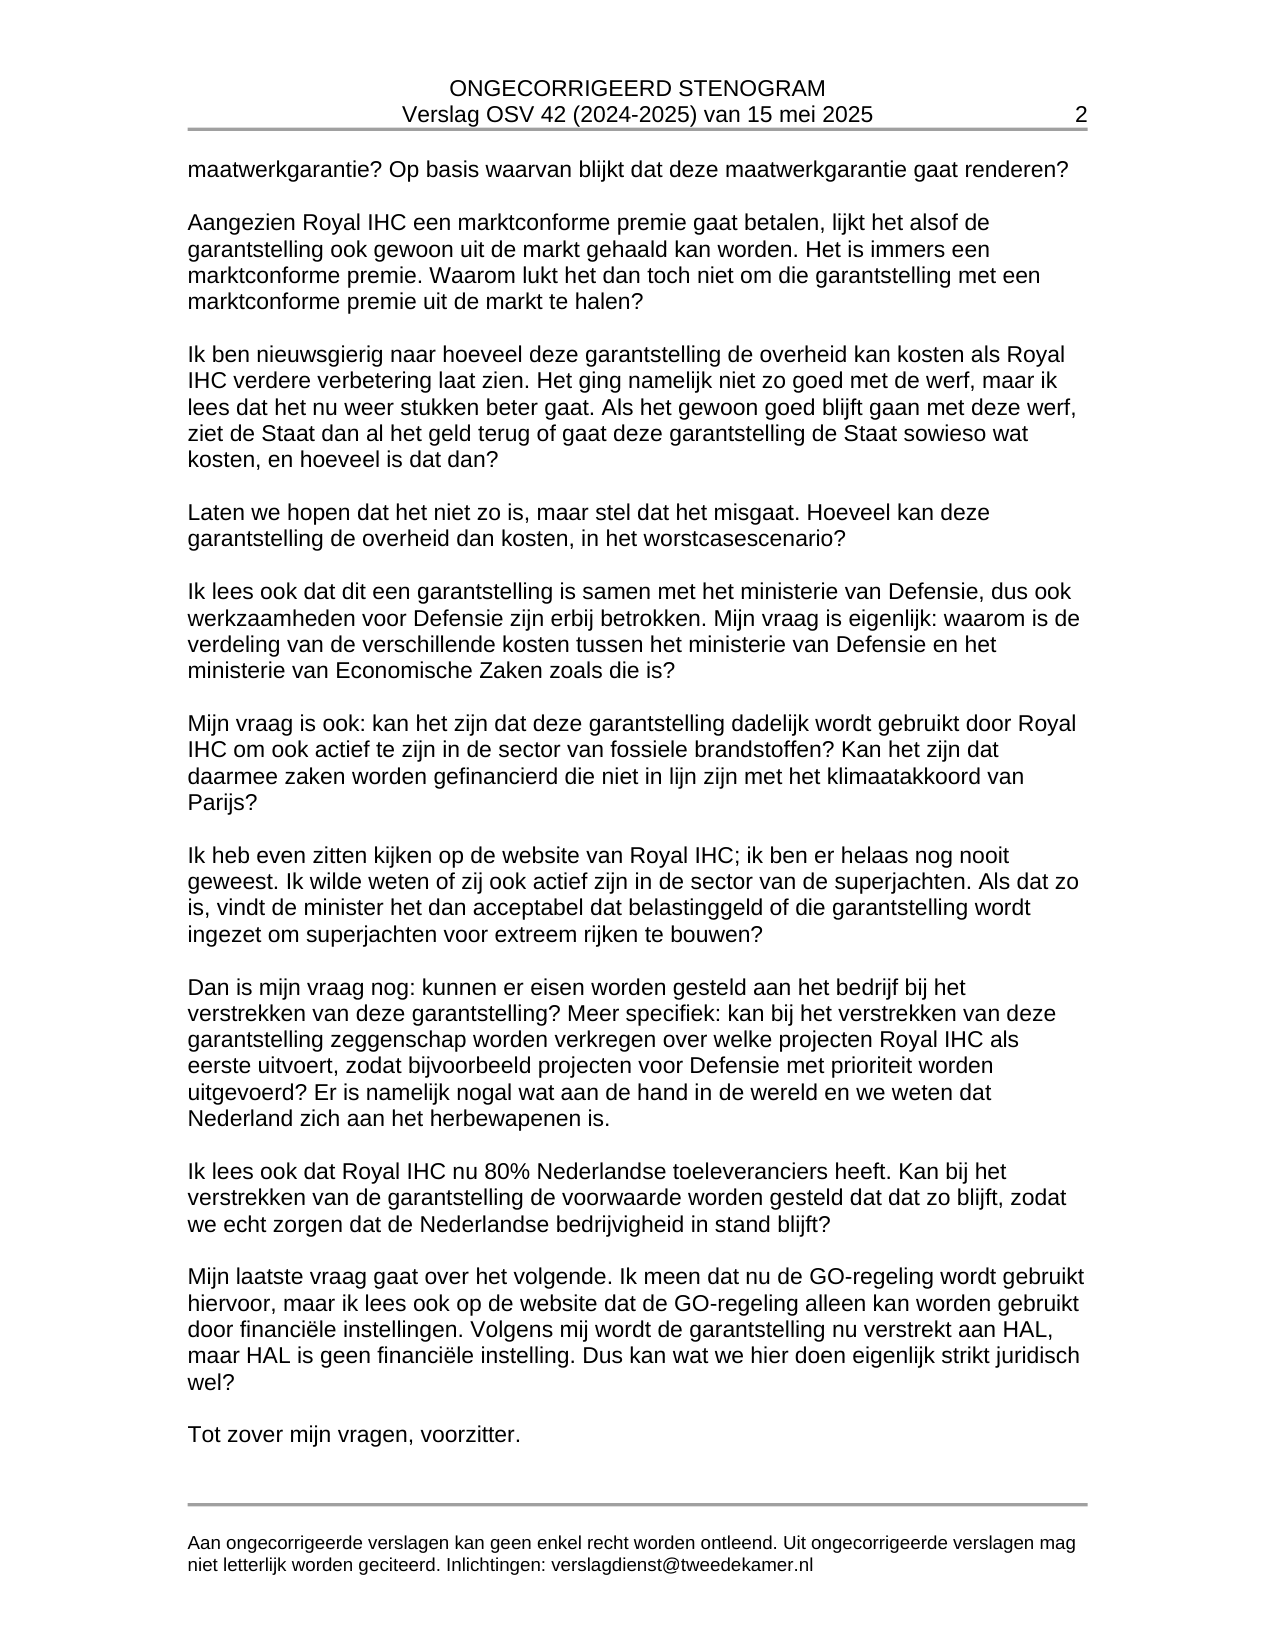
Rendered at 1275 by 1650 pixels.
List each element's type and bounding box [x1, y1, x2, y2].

text [187, 156, 1087, 1474]
